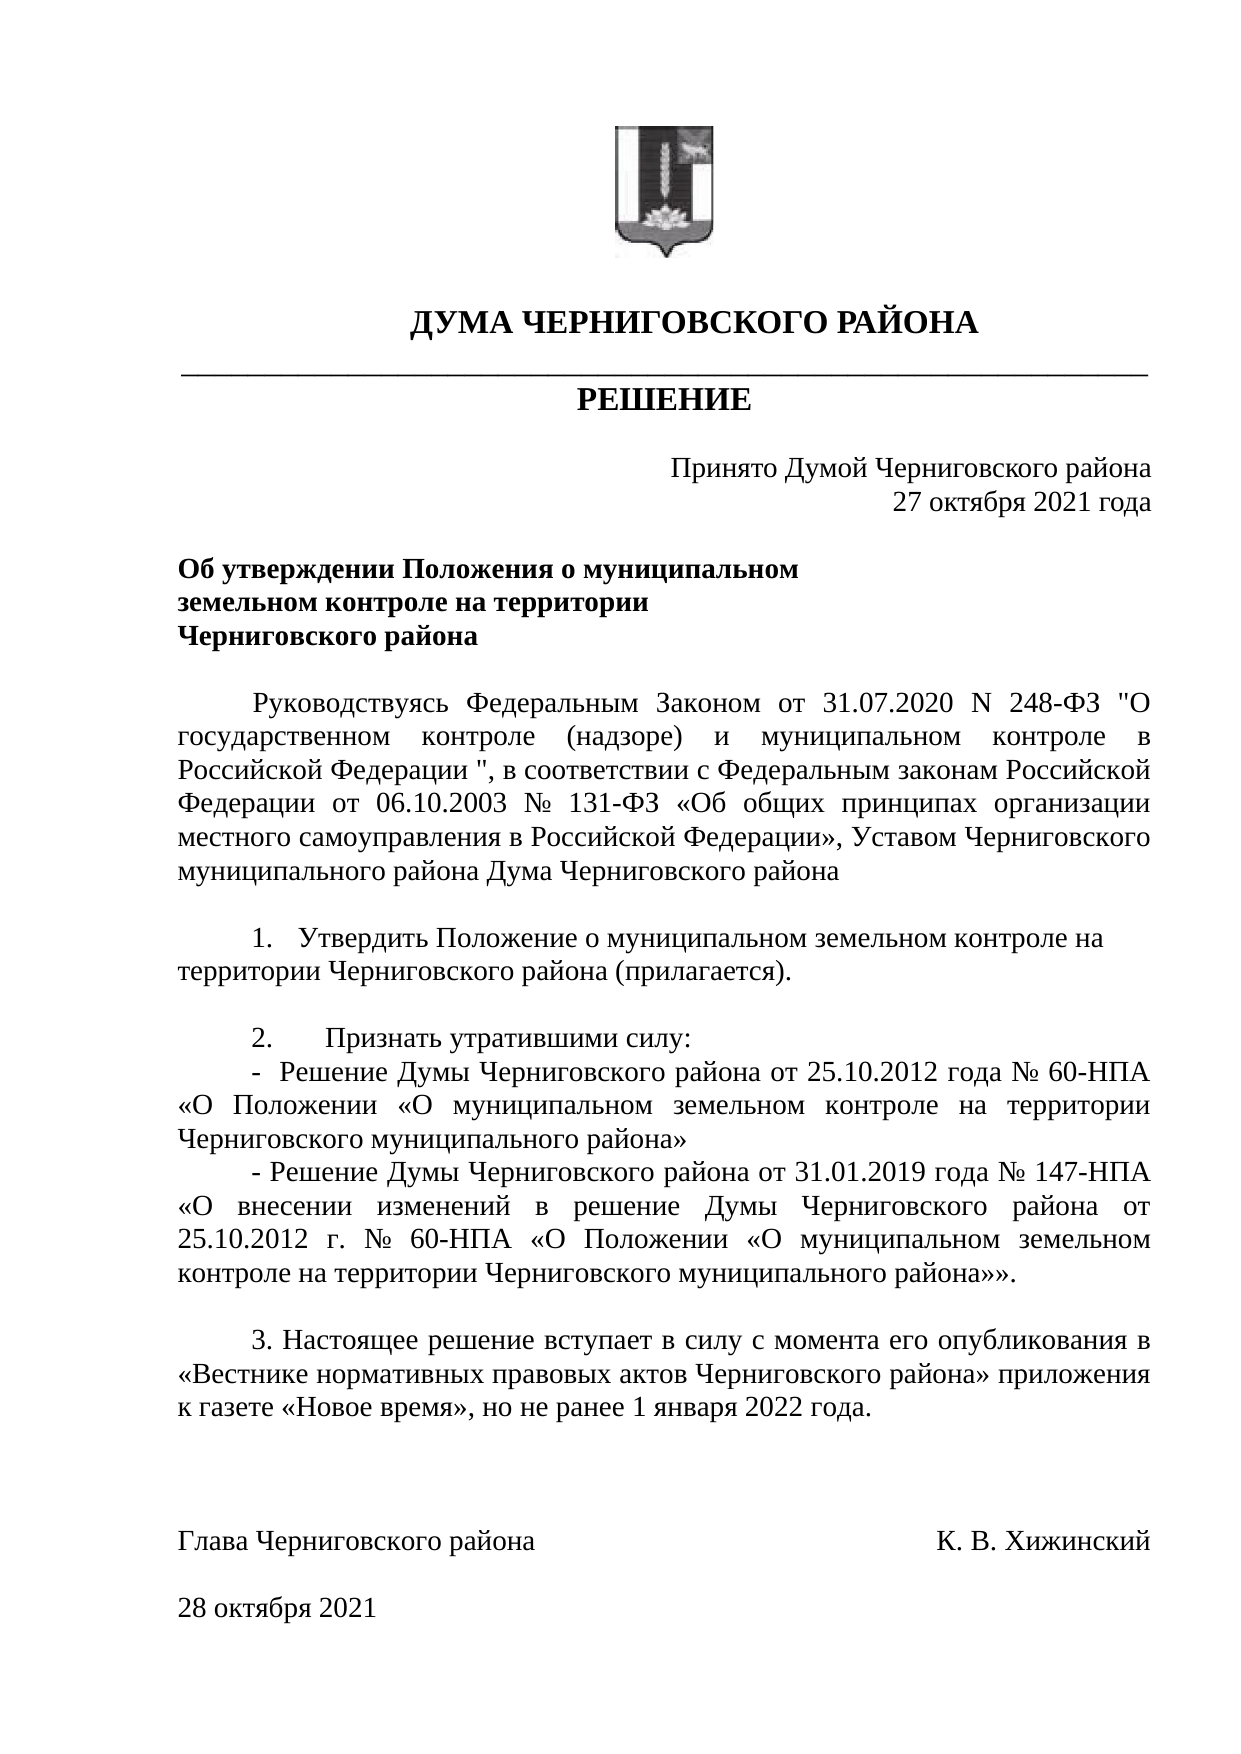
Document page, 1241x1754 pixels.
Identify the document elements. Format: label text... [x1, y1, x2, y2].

text Руководствуясь Федеральным Законом от 31.07.2020 N 248-ФЗ "О государственном контроле (надзоре) и муниципальном контроле в Российской Федерации ", в соответствии с Федеральным законам Российской Федерации от 06.10.2003 № 131-ФЗ «Об общих принципах организации местного самоуправления в Российской Федерации», Уставом Черниговского муниципального района Дума Черниговского района [177, 685, 1152, 886]
picture [615, 126, 714, 258]
title Утвердить Положение о муниципальном земельном контроле на [251, 920, 1152, 953]
text Принято Думой Черниговского района [177, 450, 1152, 484]
text 27 октября 2021 года [177, 484, 1152, 517]
title - Решение Думы Черниговского района от 31.01.2019 года № 147-НПА «О внесении изменений в решение Думы Черниговского района от 25.10.2012 г. № 60-НПА «О Положении «О муниципальном земельном контроле на территории Черниговского муниципального района»». [177, 1154, 1152, 1289]
title - Решение Думы Черниговского района от 25.10.2012 года № 60-НПА «О Положении «О муниципальном земельном контроле на территории Черниговского муниципального района» [177, 1054, 1152, 1154]
title Признать утратившими силу: [177, 1020, 1152, 1054]
text Об утверждении Положения о муниципальном [177, 551, 1152, 584]
list РЕШЕНИЕ [177, 379, 1152, 418]
list __________________________________________________________ [177, 341, 1152, 379]
title земельном контроле на территории [177, 584, 1152, 618]
title Черниговского района [177, 618, 1152, 651]
text Глава Черниговского района К. В. Хижинский [177, 1523, 1152, 1557]
title территории Черниговского района (прилагается). [177, 953, 1152, 987]
list ДУМА ЧЕРНИГОВСКОГО РАЙОНА [237, 303, 1152, 341]
title 3. Настоящее решение вступает в силу с момента его опубликования в «Вестнике нормативных правовых актов Черниговского района» приложения к газете «Новое время», но не ранее 1 января 2022 года. [177, 1322, 1152, 1423]
text 28 октября 2021 [177, 1591, 1152, 1624]
